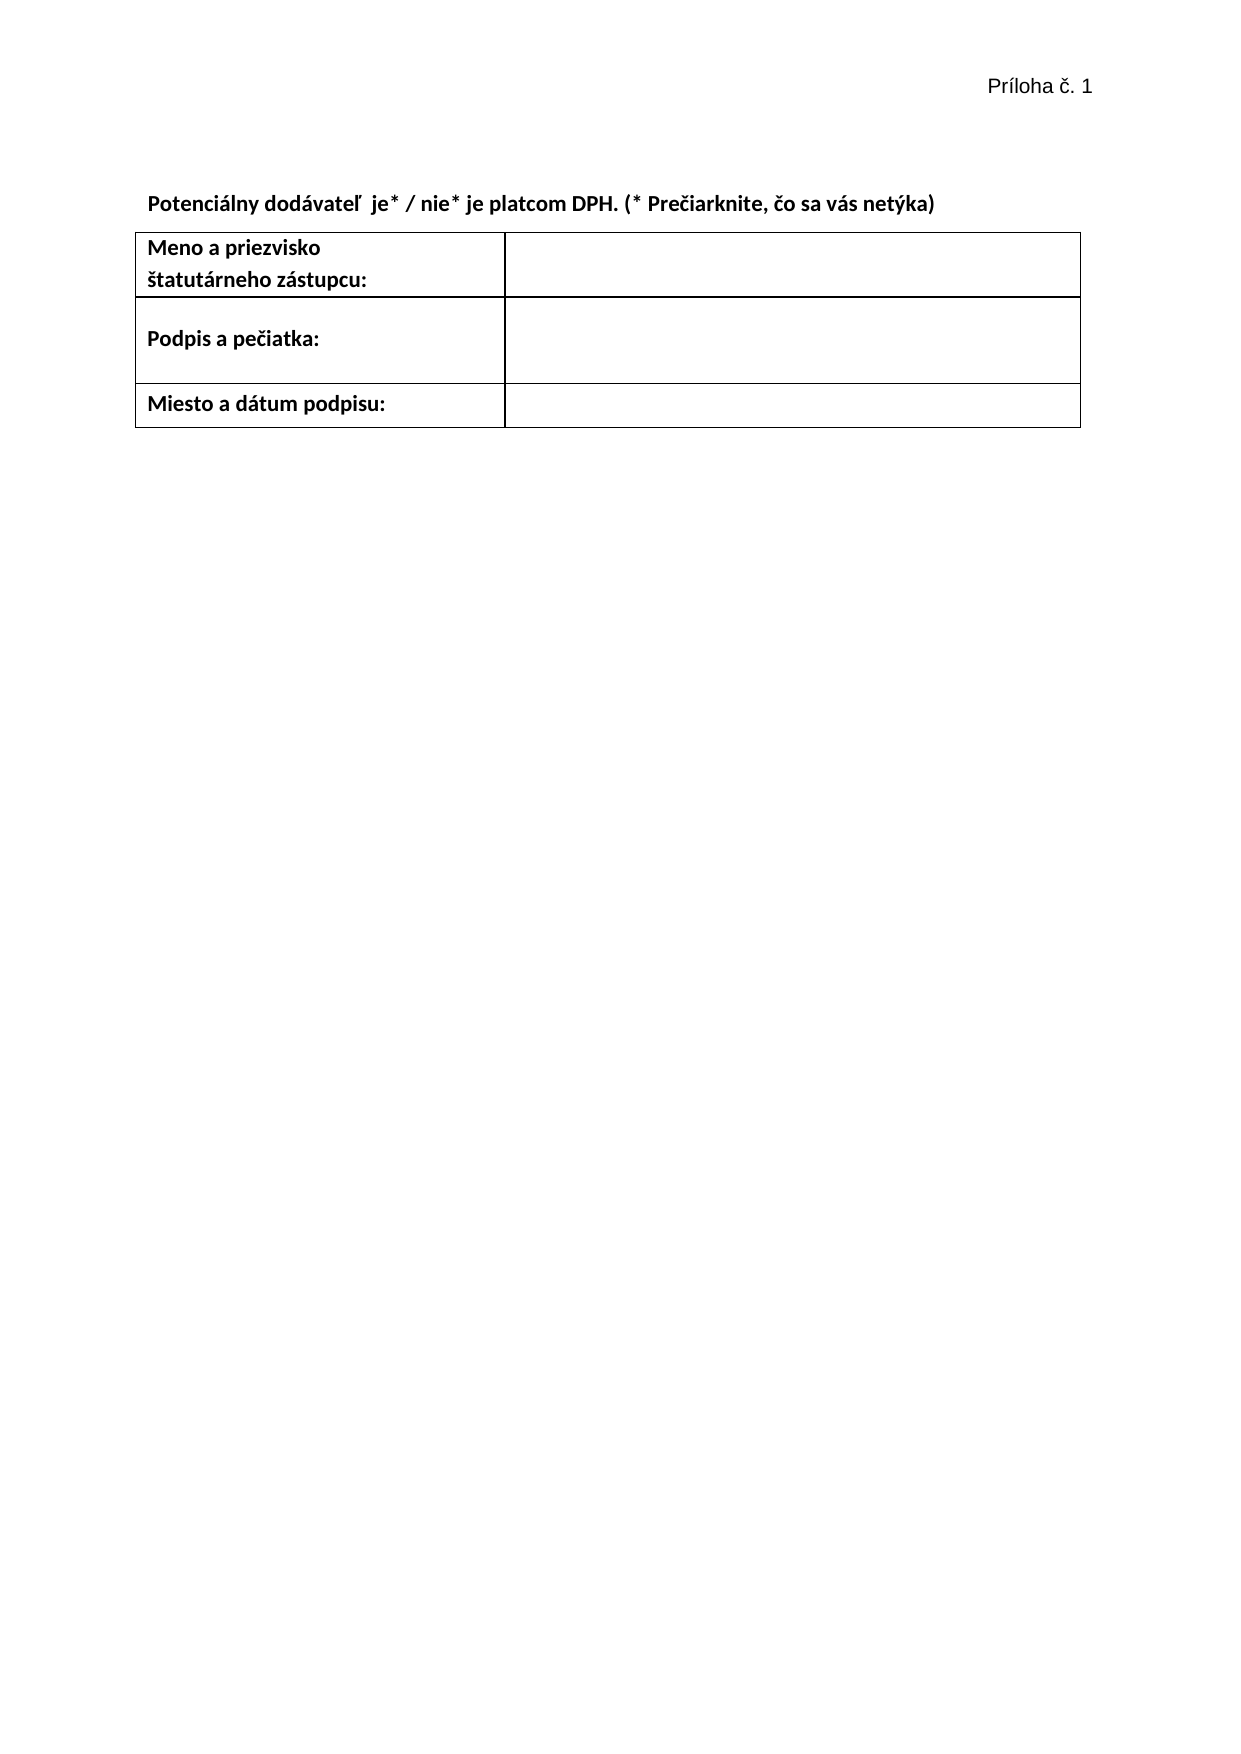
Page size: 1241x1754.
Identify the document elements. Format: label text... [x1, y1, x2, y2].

table_header [506, 233, 1080, 296]
table_cell [506, 384, 1080, 427]
table_header Meno a priezvisko štatutárneho zástupcu: [136, 233, 504, 296]
table_cell [506, 298, 1080, 383]
table_cell Podpis a pečiatka: [136, 298, 504, 383]
table_cell Miesto a dátum podpisu: [136, 384, 504, 427]
text Potenciálny dodávateľ je* / nie* je platcom DPH. (* Prečiarknite, čo sa vás netýka) [148, 189, 1093, 218]
